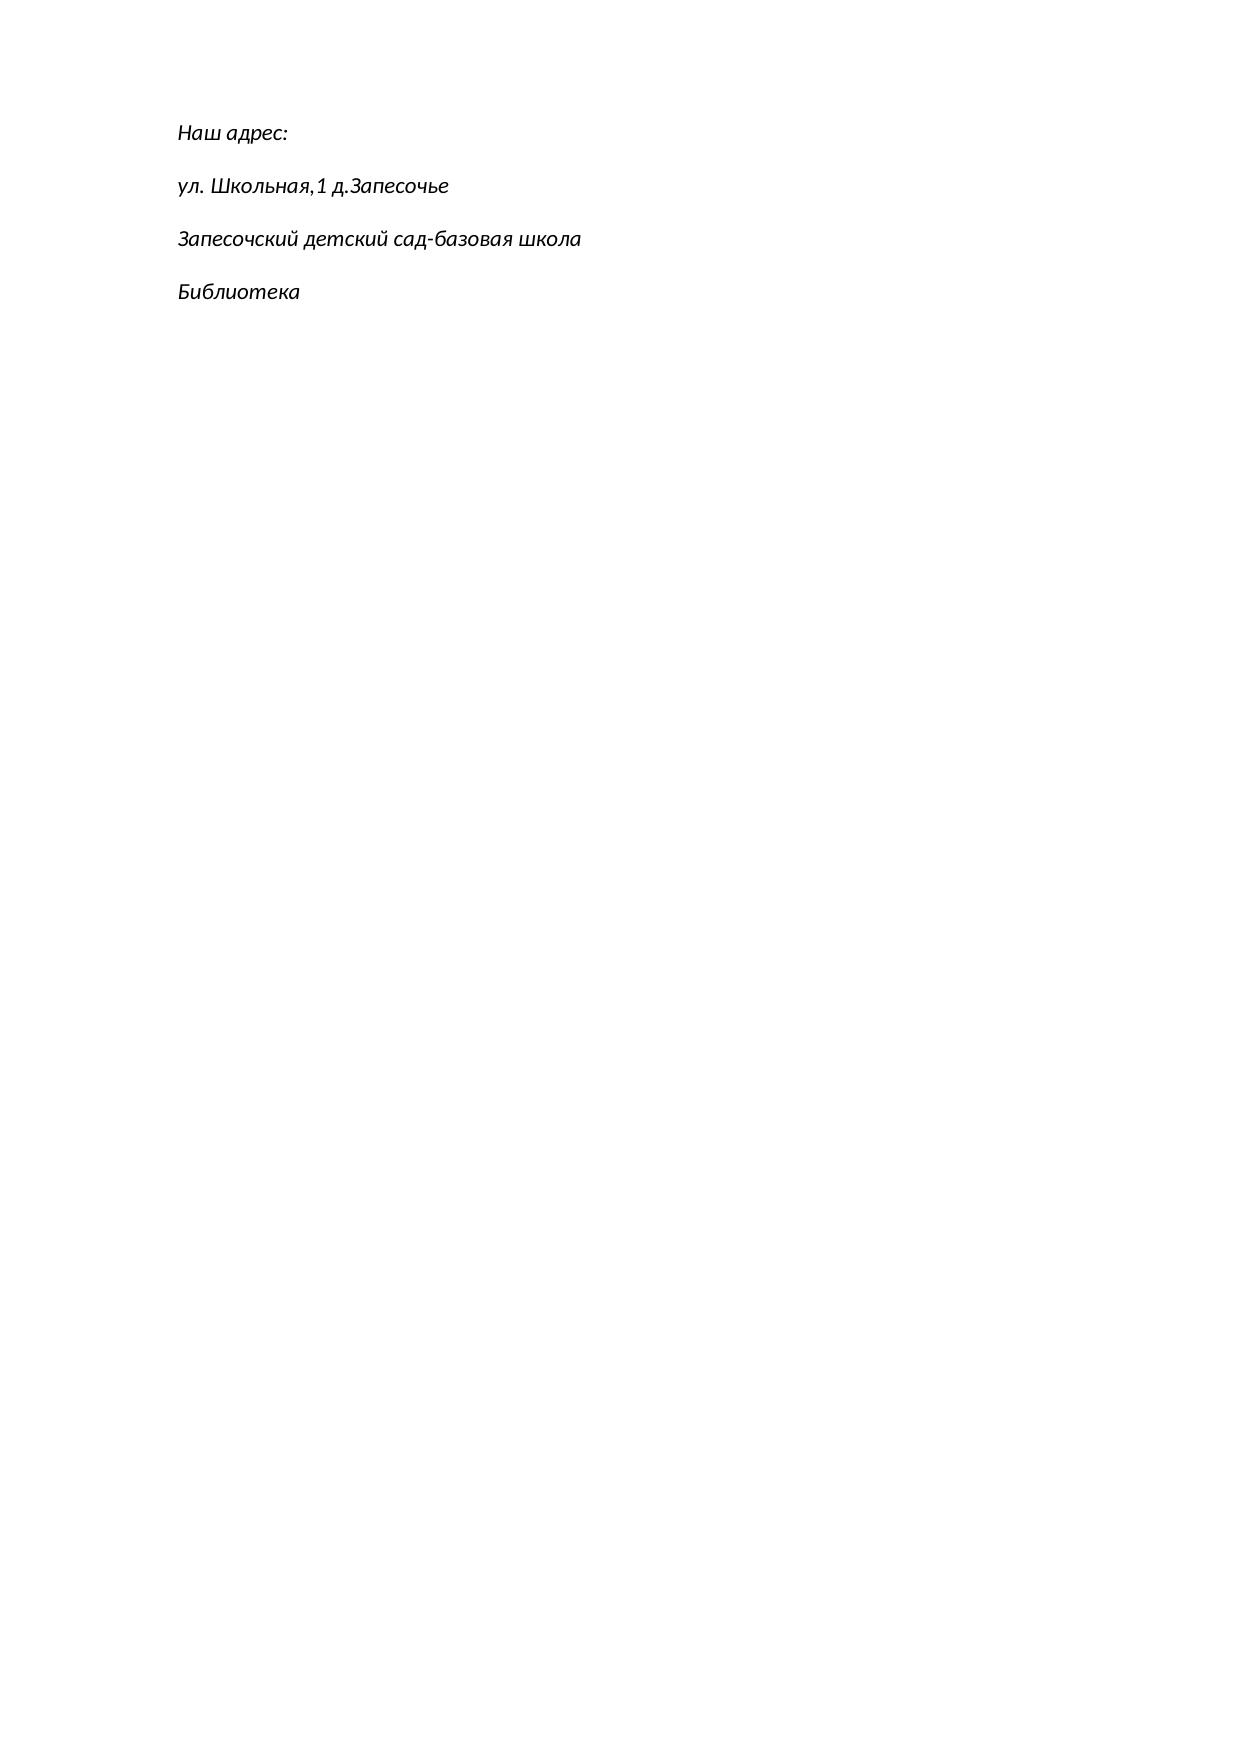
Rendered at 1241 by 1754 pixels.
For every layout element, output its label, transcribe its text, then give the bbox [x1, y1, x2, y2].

text Запесочский детский сад-базовая школа [177, 224, 1181, 252]
text ул. Школьная,1 д.Запесочье [177, 171, 1181, 199]
text Библиотека [177, 277, 1181, 305]
text Наш адрес: [177, 118, 1181, 146]
